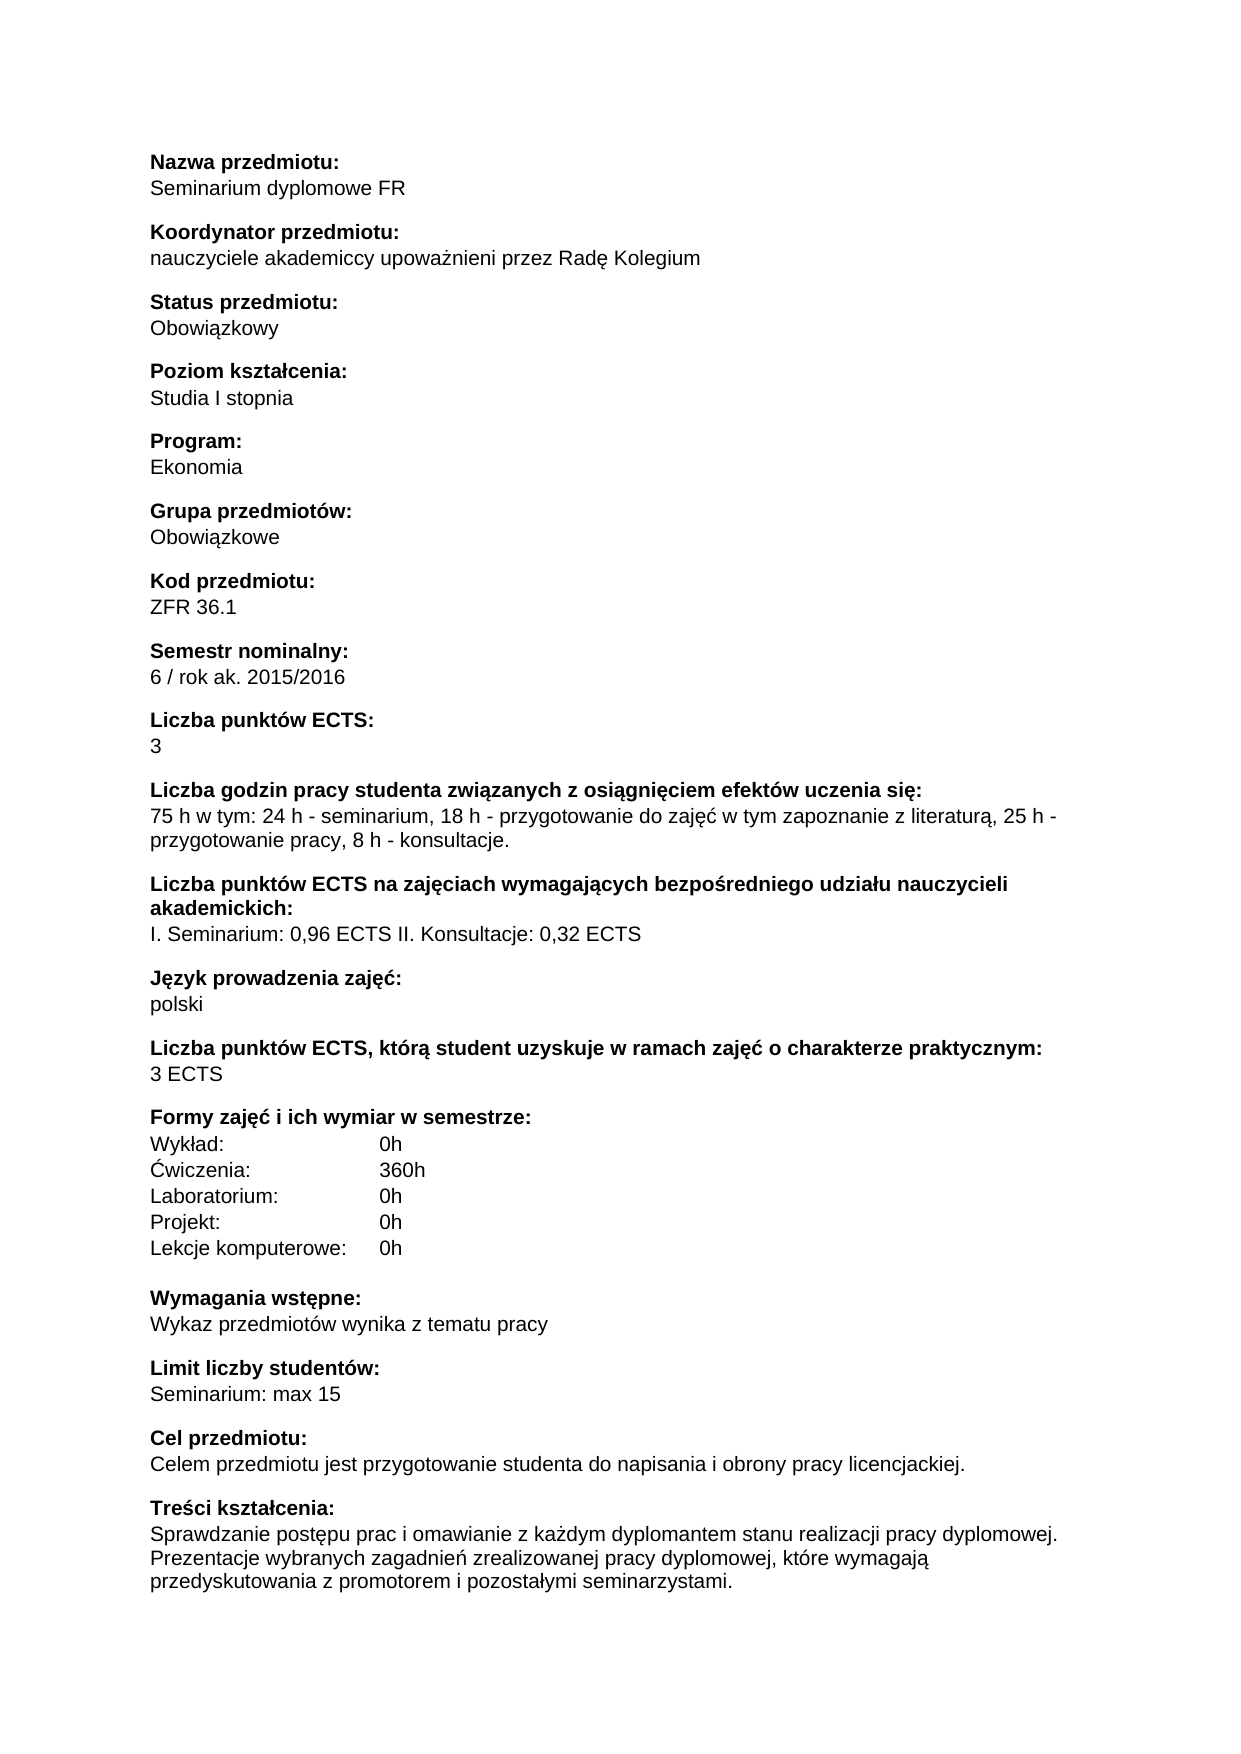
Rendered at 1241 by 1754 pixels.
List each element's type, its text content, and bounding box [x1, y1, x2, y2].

text Liczba punktów ECTS na zajęciach wymagających bezpośredniego udziału nauczycieli akademickich: [150, 872, 1090, 920]
text Celem przedmiotu jest przygotowanie studenta do napisania i obrony pracy licencjackiej. [150, 1452, 1090, 1476]
table_cell Projekt: [140, 1210, 367, 1234]
text Formy zajęć i ich wymiar w semestrze: [150, 1105, 1090, 1129]
text Nazwa przedmiotu: [150, 150, 1090, 174]
text Obowiązkowy [150, 316, 1090, 339]
text Wymagania wstępne: [150, 1286, 1090, 1310]
table_header 0h [369, 1132, 597, 1156]
text Grupa przedmiotów: [150, 499, 1090, 523]
text polski [150, 992, 1090, 1016]
table_cell 0h [369, 1182, 597, 1208]
text Semestr nominalny: [150, 638, 1090, 662]
text Liczba punktów ECTS: [150, 708, 1090, 732]
text 6 / rok ak. 2015/2016 [150, 664, 1090, 688]
text ZFR 36.1 [150, 595, 1090, 619]
table_cell 0h [369, 1208, 597, 1234]
text 3 ECTS [150, 1061, 1090, 1085]
text Liczba godzin pracy studenta związanych z osiągnięciem efektów uczenia się: [150, 778, 1090, 802]
table_cell Lekcje komputerowe: [140, 1236, 367, 1260]
text Status przedmiotu: [150, 289, 1090, 313]
text Koordynator przedmiotu: [150, 220, 1090, 244]
table_cell Laboratorium: [140, 1184, 367, 1208]
text Poziom kształcenia: [150, 359, 1090, 383]
text Treści kształcenia: [150, 1495, 1090, 1519]
table_cell 360h [369, 1156, 597, 1182]
text Liczba punktów ECTS, którą student uzyskuje w ramach zajęć o charakterze praktycznym: [150, 1035, 1090, 1059]
text 75 h w tym: 24 h - seminarium, 18 h - przygotowanie do zajęć w tym zapoznanie z literaturą, 25 h - przygotowanie pracy, 8 h - konsultacje. [150, 804, 1090, 852]
text Seminarium dyplomowe FR [150, 176, 1090, 200]
text Obowiązkowe [150, 525, 1090, 549]
text Wykaz przedmiotów wynika z tematu pracy [150, 1312, 1090, 1336]
text Program: [150, 429, 1090, 453]
table_header Wykład: [140, 1132, 367, 1156]
text Język prowadzenia zajęć: [150, 966, 1090, 989]
text nauczyciele akademiccy upoważnieni przez Radę Kolegium [150, 246, 1090, 270]
table_cell Ćwiczenia: [140, 1158, 367, 1182]
text Studia I stopnia [150, 385, 1090, 409]
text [150, 1521, 1090, 1593]
text Cel przedmiotu: [150, 1426, 1090, 1449]
text Seminarium: max 15 [150, 1382, 1090, 1406]
text Ekonomia [150, 455, 1090, 479]
text Limit liczby studentów: [150, 1356, 1090, 1380]
text Kod przedmiotu: [150, 569, 1090, 593]
table_cell 0h [369, 1234, 597, 1260]
text I. Seminarium: 0,96 ECTS II. Konsultacje: 0,32 ECTS [150, 922, 1090, 946]
text 3 [150, 734, 1090, 758]
